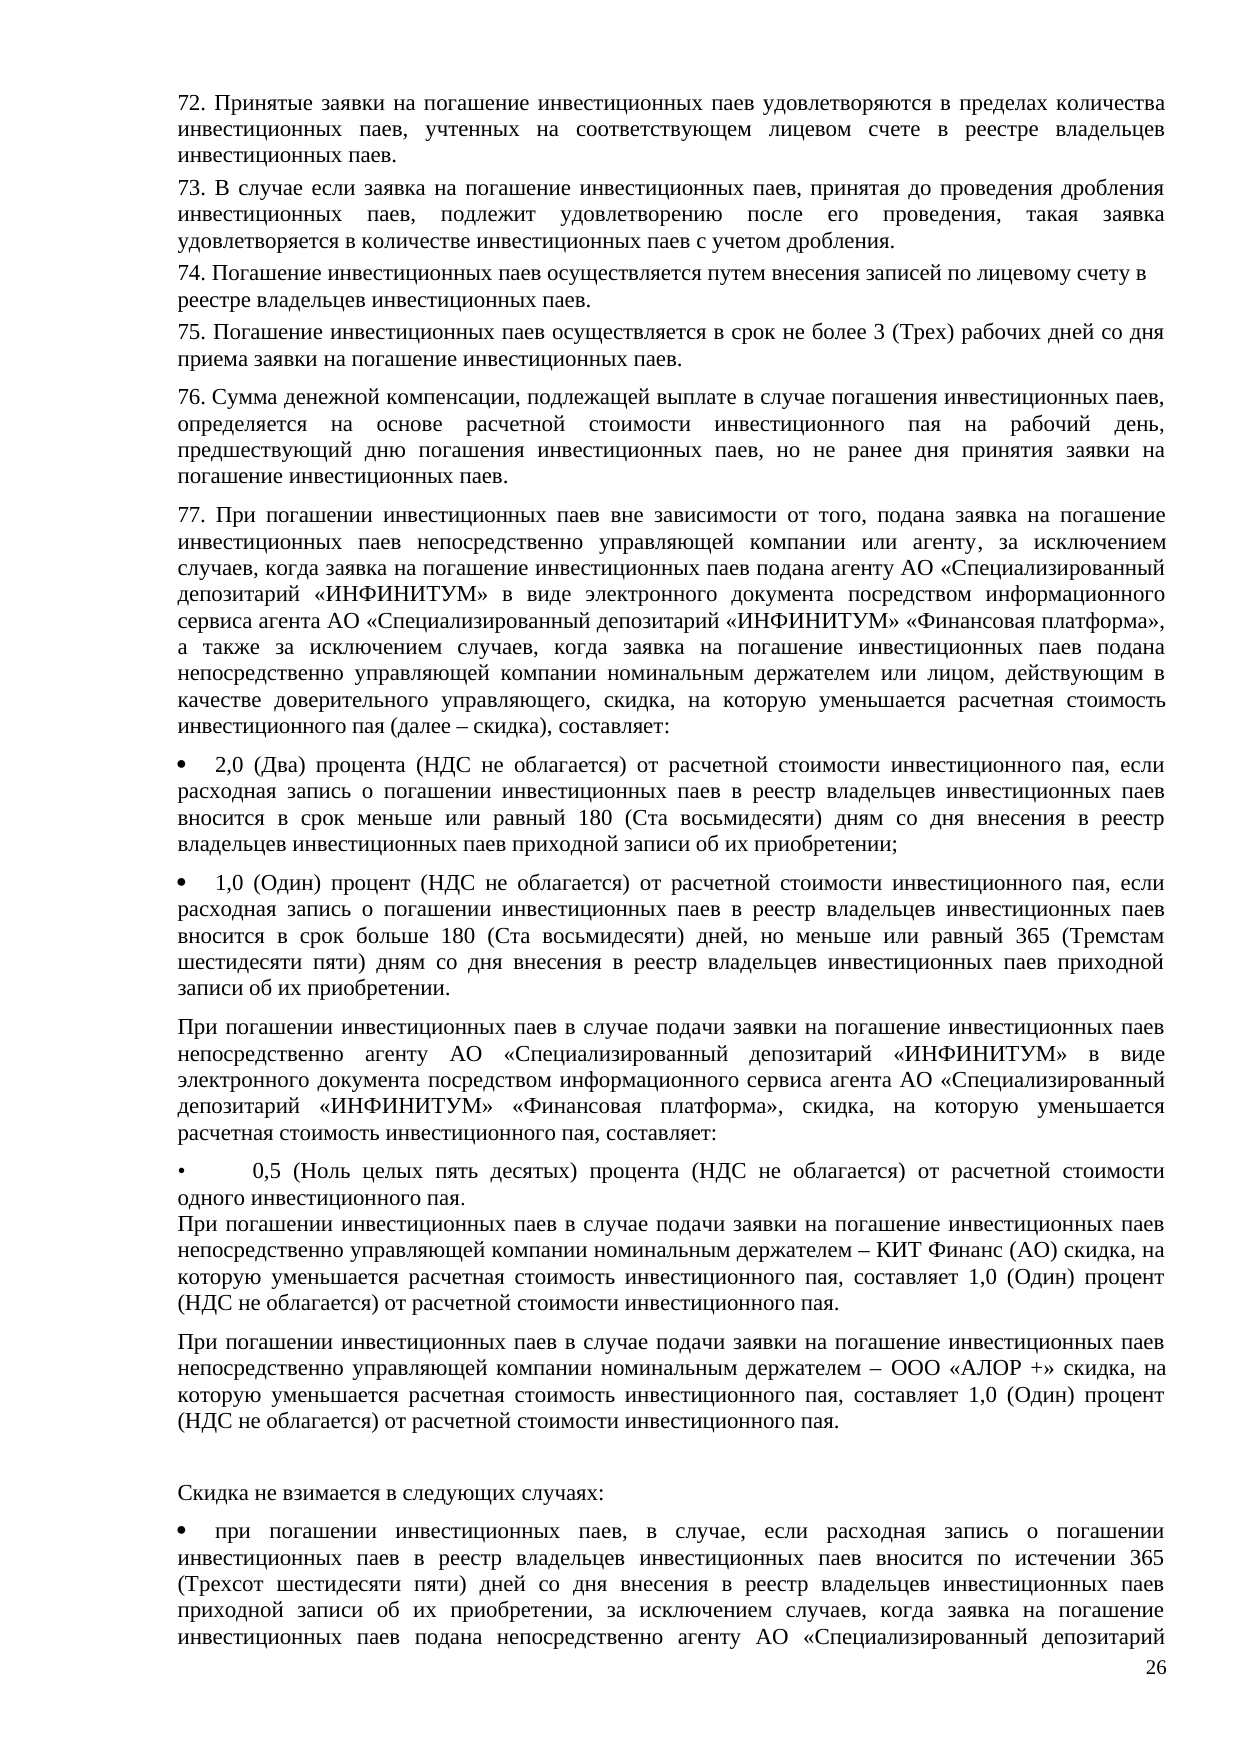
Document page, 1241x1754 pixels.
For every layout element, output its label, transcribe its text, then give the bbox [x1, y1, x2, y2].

text При погашении инвестиционных паев в случае подачи заявки на погашение инвестиционных паев непосредственно управляющей компании номинальным держателем – ООО «АЛОР +» скидка, на которую уменьшается расчетная стоимость инвестиционного пая, составляет 1,0 (Один) процент (НДС не облагается) от расчетной стоимости инвестиционного пая. [177, 1328, 1167, 1433]
text При погашении инвестиционных паев в случае подачи заявки на погашение инвестиционных паев непосредственно агенту АО «Специализированный депозитарий «ИНФИНИТУМ» в виде электронного документа посредством информационного сервиса агента АО «Специализированный депозитарий «ИНФИНИТУМ» «Финансовая платформа», скидка, на которую уменьшается расчетная стоимость инвестиционного пая, составляет: [177, 1013, 1167, 1145]
text 73. В случае если заявка на погашение инвестиционных паев, принятая до проведения дробления инвестиционных паев, подлежит удовлетворению после его проведения, такая заявка удовлетворяется в количестве инвестиционных паев с учетом дробления. [177, 174, 1167, 253]
text 76. Сумма денежной компенсации, подлежащей выплате в случае погашения инвестиционных паев, определяется на основе расчетной стоимости инвестиционного пая на рабочий день, предшествующий дню погашения инвестиционных паев, но не ранее дня принятия заявки на погашение инвестиционных паев. [177, 383, 1167, 489]
text Скидка не взимается в следующих случаях: [177, 1479, 1167, 1505]
list 0,5 (Ноль целых пять десятых) процента (НДС не облагается) от расчетной стоимости одного инвестиционного пая. [177, 1157, 1167, 1210]
list 2,0 (Два) процента (НДС не облагается) от расчетной стоимости инвестиционного пая, если расходная запись о погашении инвестиционных паев в реестр владельцев инвестиционных паев вносится в срок меньше или равный 180 (Ста восьмидесяти) дням со дня внесения в реестр владельцев инвестиционных паев приходной записи об их приобретении; [177, 751, 1167, 856]
text При погашении инвестиционных паев в случае подачи заявки на погашение инвестиционных паев непосредственно управляющей компании номинальным держателем – КИТ Финанс (АО) скидка, на которую уменьшается расчетная стоимость инвестиционного пая, составляет 1,0 (Один) процент (НДС не облагается) от расчетной стоимости инвестиционного пая. [177, 1210, 1167, 1316]
text 75. Погашение инвестиционных паев осуществляется в срок не более 3 (Трех) рабочих дней со дня приема заявки на погашение инвестиционных паев. [177, 318, 1167, 371]
list 1,0 (Один) процент (НДС не облагается) от расчетной стоимости инвестиционного пая, если расходная запись о погашении инвестиционных паев в реестр владельцев инвестиционных паев вносится в срок больше 180 (Ста восьмидесяти) дней, но меньше или равный 365 (Тремстам шестидесяти пяти) дням со дня внесения в реестр владельцев инвестиционных паев приходной записи об их приобретении. [177, 869, 1167, 1001]
text 77. При погашении инвестиционных паев вне зависимости от того, подана заявка на погашение инвестиционных паев непосредственно управляющей компании или агенту, за исключением случаев, когда заявка на погашение инвестиционных паев подана агенту АО «Специализированный депозитарий «ИНФИНИТУМ» в виде электронного документа посредством информационного сервиса агента АО «Специализированный депозитарий «ИНФИНИТУМ» «Финансовая платформа», а также за исключением случаев, когда заявка на погашение инвестиционных паев подана непосредственно управляющей компании номинальным держателем или лицом, действующим в качестве доверительного управляющего, скидка, на которую уменьшается расчетная стоимость инвестиционного пая (далее – скидка), составляет: [177, 501, 1167, 738]
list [177, 1517, 1167, 1649]
list 74. Погашение инвестиционных паев осуществляется путем внесения записей по лицевому счету в реестре владельцев инвестиционных паев. [177, 259, 1167, 312]
text 72. Принятые заявки на погашение инвестиционных паев удовлетворяются в пределах количества инвестиционных паев, учтенных на соответствующем лицевом счете в реестре владельцев инвестиционных паев. [177, 89, 1167, 168]
